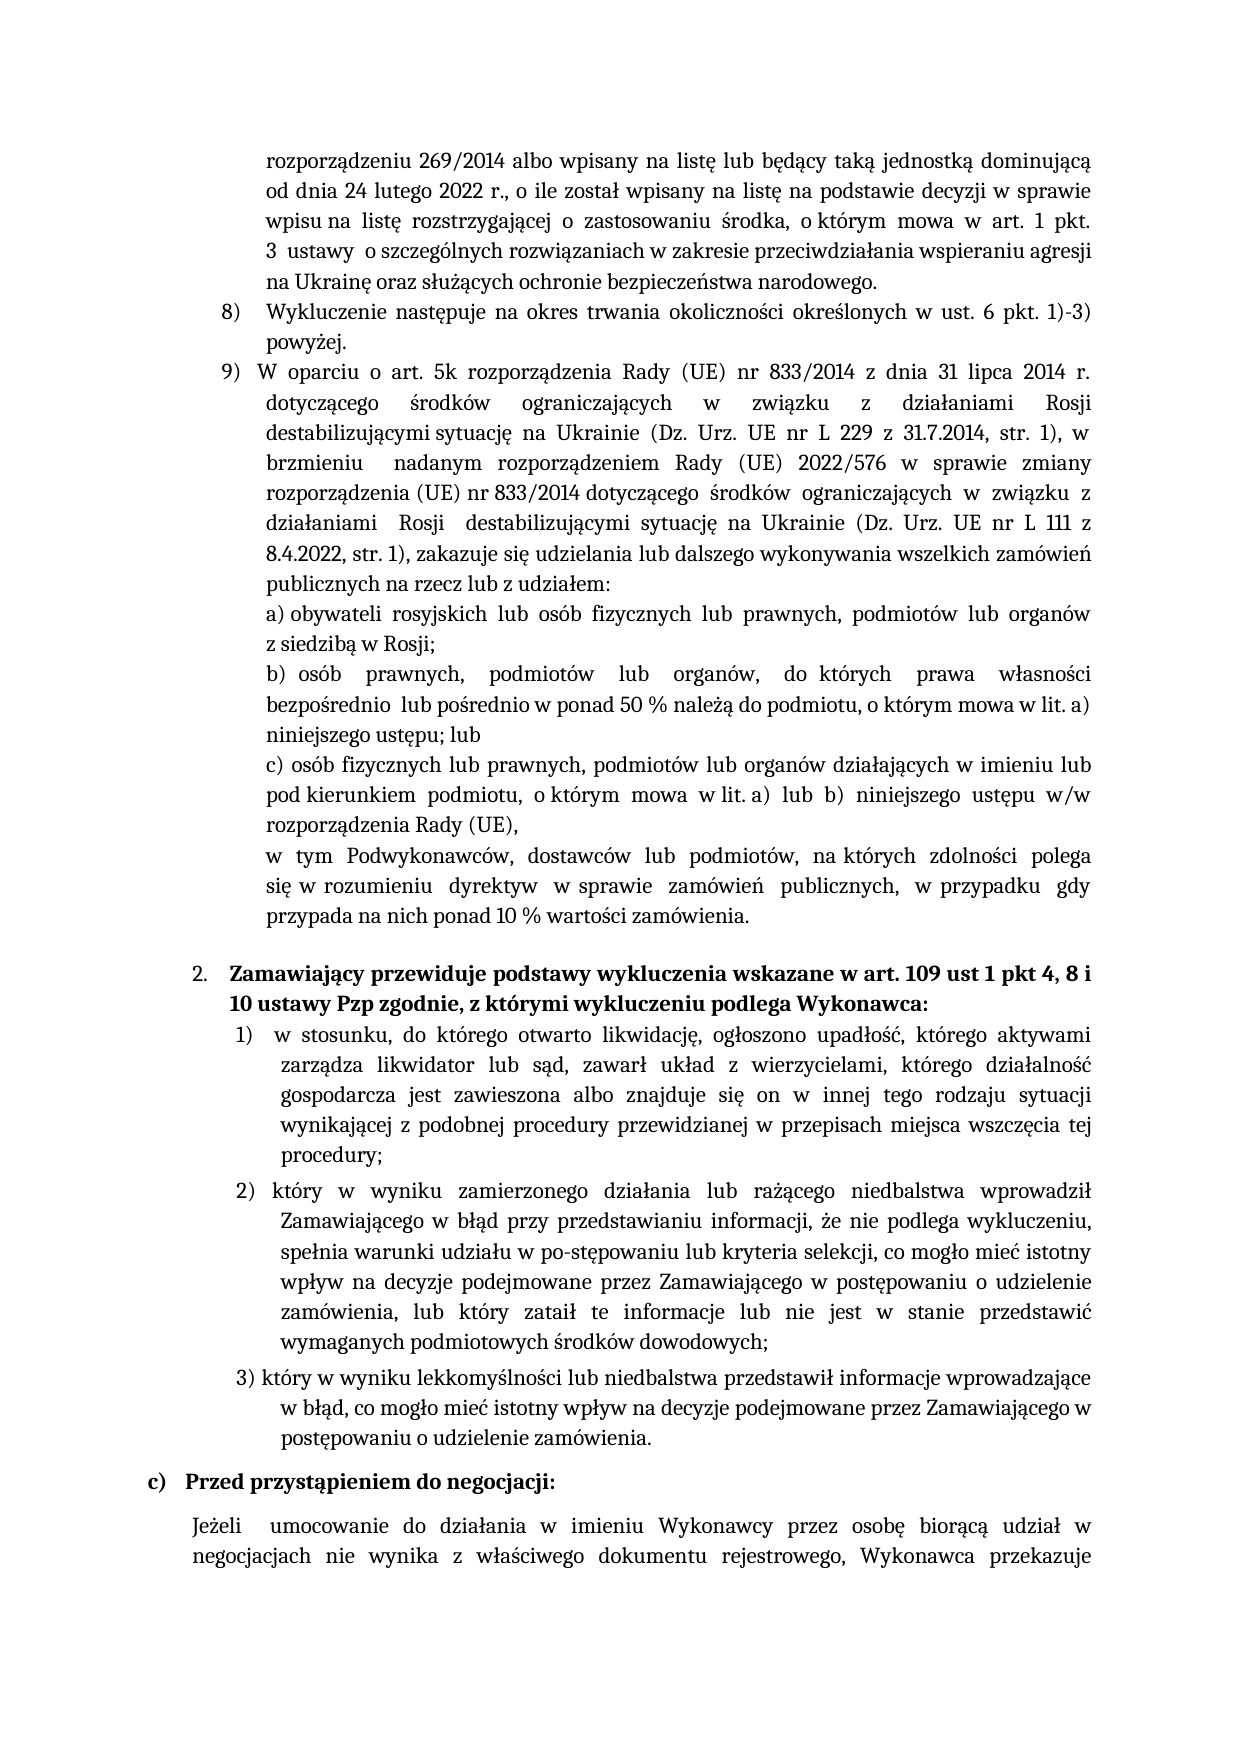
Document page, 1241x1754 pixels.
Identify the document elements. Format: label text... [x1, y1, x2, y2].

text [266, 148, 1093, 295]
text c) osób fizycznych lub prawnych, podmiotów lub organów działających w imieniu lub pod kierunkiem podmiotu, o którym mowa w lit. a) lub b) niniejszego ustępu w/w rozporządzenia Rady (UE), [266, 752, 1093, 838]
list Przed przystąpieniem do negocjacji: [148, 1469, 1093, 1496]
text w tym Podwykonawców, dostawców lub podmiotów, na których zdolności polega się w rozumieniu dyrektyw w sprawie zamówień publicznych, w przypadku gdy przypada na nich ponad 10 % wartości zamówienia. [266, 842, 1093, 929]
text 2) który w wyniku zamierzonego działania lub rażącego niedbalstwa wprowadził Zamawiającego w błąd przy przedstawianiu informacji, że nie podlega wykluczeniu, spełnia warunki udziału w po-stępowaniu lub kryteria selekcji, co mogło mieć istotny wpływ na decyzje podejmowane przez Zamawiającego w postępowaniu o udzielenie zamówienia, lub który zataił te informacje lub nie jest w stanie przedstawić wymaganych podmiotowych środków dowodowych; [236, 1178, 1093, 1355]
text b) osób prawnych, podmiotów lub organów, do których prawa własności bezpośrednio lub pośrednio w ponad 50 % należą do podmiotu, o którym mowa w lit. a) niniejszego ustępu; lub [266, 661, 1093, 748]
text 3) który w wyniku lekkomyślności lub niedbalstwa przedstawił informacje wprowadzające w błąd, co mogło mieć istotny wpływ na decyzje podejmowane przez Zamawiającego w postępowaniu o udzielenie zamówienia. [236, 1365, 1093, 1452]
text 8) Wykluczenie następuje na okres trwania okoliczności określonych w ust. 6 pkt. 1)-3) powyżej. [221, 299, 1093, 355]
text 9) W oparciu o art. 5k rozporządzenia Rady (UE) nr 833/2014 z dnia 31 lipca 2014 r. dotyczącego środków ograniczających w związku z działaniami Rosji destabilizującymi sytuację na Ukrainie (Dz. Urz. UE nr L 229 z 31.7.2014, str. 1), w brzmieniu nadanym rozporządzeniem Rady (UE) 2022/576 w sprawie zmiany rozporządzenia (UE) nr 833/2014 dotyczącego środków ograniczających w związku z działaniami Rosji destabilizującymi sytuację na Ukrainie (Dz. Urz. UE nr L 111 z 8.4.2022, str. 1), zakazuje się udzielania lub dalszego wykonywania wszelkich zamówień publicznych na rzecz lub z udziałem: [221, 359, 1093, 597]
list Zamawiający przewiduje podstawy wykluczenia wskazane w art. 109 ust 1 pkt 4, 8 i 10 ustawy Pzp zgodnie, z którymi wykluczeniu podlega Wykonawca: [192, 961, 1093, 1018]
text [192, 1513, 1093, 1570]
text 1) w stosunku, do którego otwarto likwidację, ogłoszono upadłość, którego aktywami zarządza likwidator lub sąd, zawarł układ z wierzycielami, którego działalność gospodarcza jest zawieszona albo znajduje się on w innej tego rodzaju sytuacji wynikającej z podobnej procedury przewidzianej w przepisach miejsca wszczęcia tej procedury; [236, 1021, 1093, 1169]
text a) obywateli rosyjskich lub osób fizycznych lub prawnych, podmiotów lub organów z siedzibą w Rosji; [266, 601, 1093, 657]
